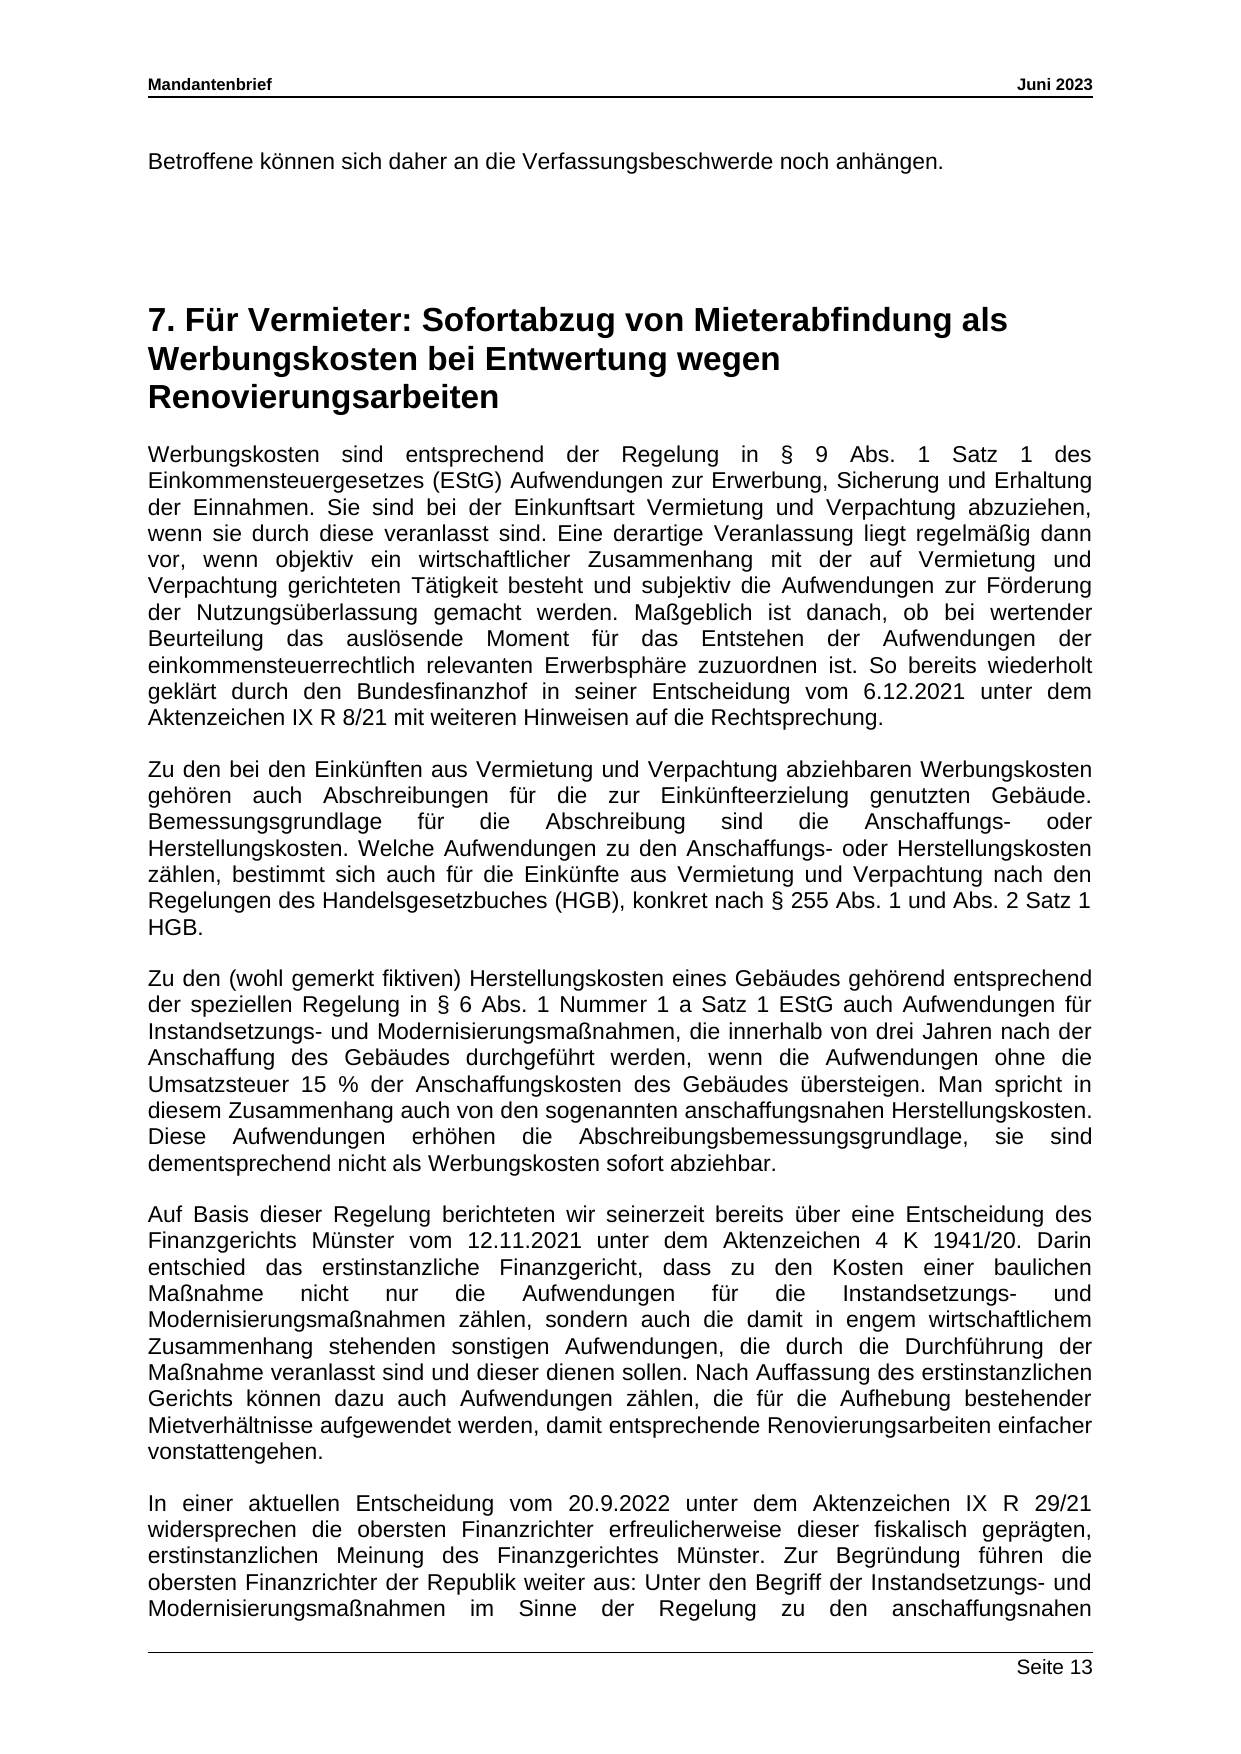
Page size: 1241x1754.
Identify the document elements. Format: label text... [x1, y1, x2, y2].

text Werbungskosten sind entsprechend der Regelung in § 9 Abs. 1 Satz 1 des Einkommensteuergesetzes (EStG) Aufwendungen zur Erwerbung, Sicherung und Erhaltung der Einnahmen. Sie sind bei der Einkunftsart Vermietung und Verpachtung abzuziehen, wenn sie durch diese veranlasst sind. Eine derartige Veranlassung liegt regelmäßig dann vor, wenn objektiv ein wirtschaftlicher Zusammenhang mit der auf Vermietung und Verpachtung gerichteten Tätigkeit besteht und subjektiv die Aufwendungen zur Förderung der Nutzungsüberlassung gemacht werden. Maßgeblich ist danach, ob bei wertender Beurteilung das auslösende Moment für das Entstehen der Aufwendungen der einkommensteuerrechtlich relevanten Erwerbsphäre zuzuordnen ist. So bereits wiederholt geklärt durch den Bundesfinanzhof in seiner Entscheidung vom 6.12.2021 unter dem Aktenzeichen IX R 8/21 mit weiteren Hinweisen auf die Rechtsprechung. [148, 441, 1093, 731]
text Betroffene können sich daher an die Verfassungsbeschwerde noch anhängen. [148, 148, 1093, 174]
subtitle 7. Für Vermieter: Sofortabzug von Mieterabfindung als Werbungskosten bei Entwertung wegen Renovierungsarbeiten [148, 300, 1093, 416]
text Zu den bei den Einkünften aus Vermietung und Verpachtung abziehbaren Werbungskosten gehören auch Abschreibungen für die zur Einkünfteerzielung genutzten Gebäude. Bemessungsgrundlage für die Abschreibung sind die Anschaffungs- oder Herstellungskosten. Welche Aufwendungen zu den Anschaffungs- oder Herstellungskosten zählen, bestimmt sich auch für die Einkünfte aus Vermietung und Verpachtung nach den Regelungen des Handelsgesetzbuches (HGB), konkret nach § 255 Abs. 1 und Abs. 2 Satz 1 HGB. [148, 756, 1093, 940]
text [148, 1489, 1093, 1621]
text Zu den (wohl gemerkt fiktiven) Herstellungskosten eines Gebäudes gehörend entsprechend der speziellen Regelung in § 6 Abs. 1 Nummer 1 a Satz 1 EStG auch Aufwendungen für Instandsetzungs- und Modernisierungsmaßnahmen, die innerhalb von drei Jahren nach der Anschaffung des Gebäudes durchgeführt werden, wenn die Aufwendungen ohne die Umsatzsteuer 15 % der Anschaffungskosten des Gebäudes übersteigen. Man spricht in diesem Zusammenhang auch von den sogenannten anschaffungsnahen Herstellungskosten. Diese Aufwendungen erhöhen die Abschreibungsbemessungsgrundlage, sie sind dementsprechend nicht als Werbungskosten sofort abziehbar. [148, 965, 1093, 1176]
text Auf Basis dieser Regelung berichteten wir seinerzeit bereits über eine Entscheidung des Finanzgerichts Münster vom 12.11.2021 unter dem Aktenzeichen 4 K 1941/20. Darin entschied das erstinstanzliche Finanzgericht, dass zu den Kosten einer baulichen Maßnahme nicht nur die Aufwendungen für die Instandsetzungs- und Modernisierungsmaßnahmen zählen, sondern auch die damit in engem wirtschaftlichem Zusammenhang stehenden sonstigen Aufwendungen, die durch die Durchführung der Maßnahme veranlasst sind und dieser dienen sollen. Nach Auffassung des erstinstanzlichen Gerichts können dazu auch Aufwendungen zählen, die für die Aufhebung bestehender Mietverhältnisse aufgewendet werden, damit entsprechende Renovierungsarbeiten einfacher vonstattengehen. [148, 1201, 1093, 1464]
